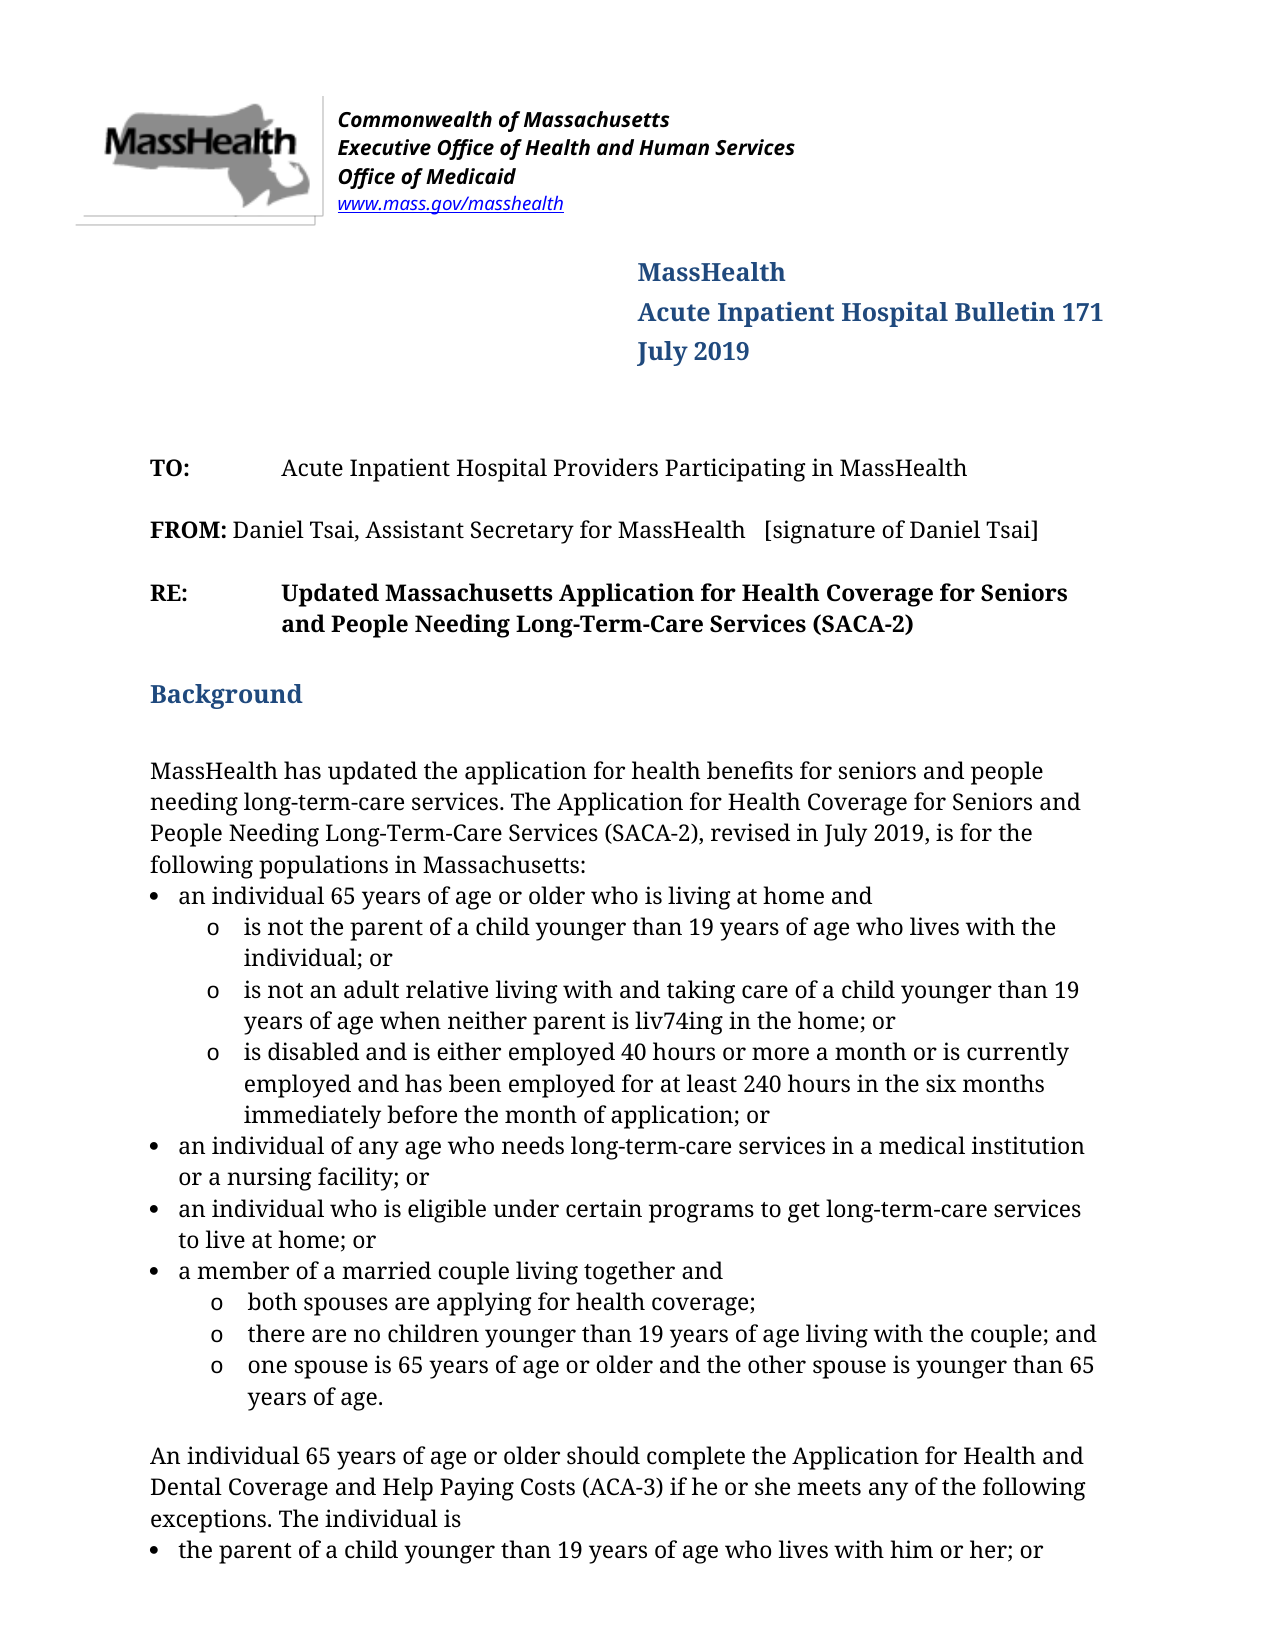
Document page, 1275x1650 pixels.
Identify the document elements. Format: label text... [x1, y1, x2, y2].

text Executive Office of Health and Human Services [337, 133, 1162, 162]
list there are no children younger than 19 years of age living with the couple; and [210, 1318, 1102, 1349]
text TO: Acute Inpatient Hospital Providers Participating in MassHealth [150, 452, 1102, 483]
subtitle Acute Inpatient Hospital Bulletin 171 [637, 294, 1162, 328]
list is not the parent of a child younger than 19 years of age who lives with the individual; or [206, 911, 1102, 974]
subtitle Background [150, 677, 1162, 711]
list the parent of a child younger than 19 years of age who lives with him or her; or [150, 1534, 1102, 1565]
list is disabled and is either employed 40 hours or more a month or is currently employed and has been employed for at least 240 hours in the six months immediately before the month of application; or [206, 1036, 1102, 1130]
text MassHealth has updated the application for health benefits for seniors and people needing long-term-care services. The Application for Health Coverage for Seniors and People Needing Long-Term-Care Services (SACA-2), revised in July 2019, is for the following populations in Massachusetts: [150, 755, 1102, 880]
subtitle July 2019 [637, 333, 1162, 367]
text RE: Updated Massachusetts Application for Health Coverage for Seniors and People Needing Long-Term-Care Services (SACA-2) [150, 577, 1102, 639]
text FROM: Daniel Tsai, Assistant Secretary for MassHealth [signature of Daniel Tsai] [150, 514, 1102, 546]
list an individual 65 years of age or older who is living at home and [150, 880, 1102, 911]
picture [75, 96, 325, 227]
list a member of a married couple living together and [150, 1255, 1102, 1286]
list an individual who is eligible under certain programs to get long-term-care services to live at home; or [150, 1193, 1102, 1255]
text www.mass.gov/masshealth [337, 190, 1162, 216]
list both spouses are applying for health coverage; [210, 1286, 1102, 1318]
text Office of Medicaid [337, 162, 1162, 190]
list one spouse is 65 years of age or older and the other spouse is younger than 65 years of age. [210, 1349, 1102, 1412]
list is not an adult relative living with and taking care of a child younger than 19 years of age when neither parent is liv74ing in the home; or [206, 974, 1102, 1036]
text An individual 65 years of age or older should complete the Application for Health and Dental Coverage and Help Paying Costs (ACA-3) if he or she meets any of the following exceptions. The individual is [150, 1440, 1102, 1534]
subtitle MassHealth [637, 255, 1162, 289]
text Commonwealth of Massachusetts [337, 105, 1162, 133]
list an individual of any age who needs long-term-care services in a medical institution or a nursing facility; or [150, 1130, 1102, 1193]
